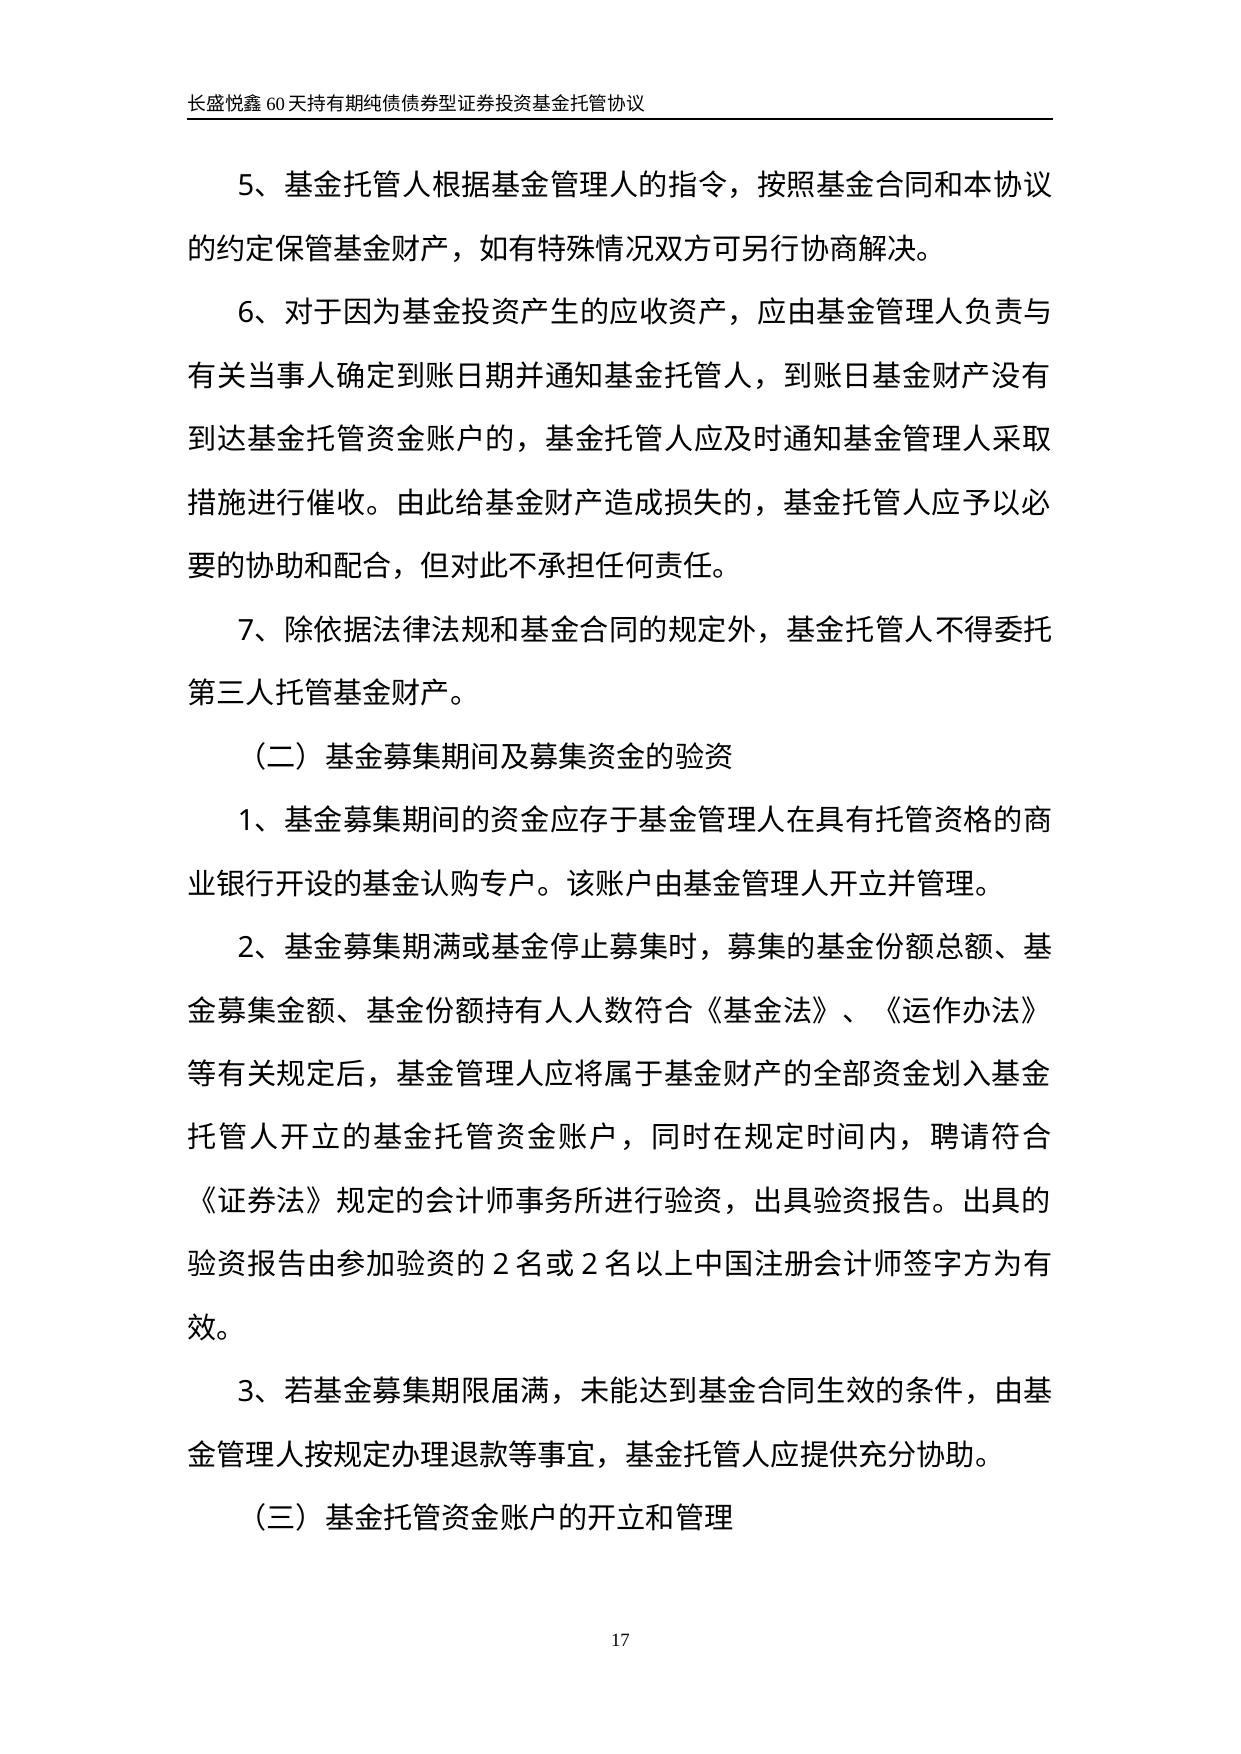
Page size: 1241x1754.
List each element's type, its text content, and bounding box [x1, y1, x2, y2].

text 5、基金托管人根据基金管理人的指令，按照基金合同和本协议的约定保管基金财产，如有特殊情况双方可另行协商解决。 [187, 162, 1053, 268]
text 2、基金募集期满或基金停止募集时，募集的基金份额总额、基金募集金额、基金份额持有人人数符合《基金法》、《运作办法》等有关规定后，基金管理人应将属于基金财产的全部资金划入基金托管人开立的基金托管资金账户，同时在规定时间内，聘请符合《证券法》规定的会计师事务所进行验资，出具验资报告。出具的验资报告由参加验资的2名或2名以上中国注册会计师签字方为有效。 [187, 924, 1053, 1347]
text 6、对于因为基金投资产生的应收资产，应由基金管理人负责与有关当事人确定到账日期并通知基金托管人，到账日基金财产没有到达基金托管资金账户的，基金托管人应及时通知基金管理人采取措施进行催收。由此给基金财产造成损失的，基金托管人应予以必要的协助和配合，但对此不承担任何责任。 [187, 289, 1053, 585]
text 7、除依据法律法规和基金合同的规定外，基金托管人不得委托第三人托管基金财产。 [187, 606, 1053, 712]
text （二）基金募集期间及募集资金的验资 [187, 733, 1053, 776]
text 1、基金募集期间的资金应存于基金管理人在具有托管资格的商业银行开设的基金认购专户。该账户由基金管理人开立并管理。 [187, 797, 1053, 902]
text （三）基金托管资金账户的开立和管理 [187, 1495, 1053, 1537]
text 3、若基金募集期限届满，未能达到基金合同生效的条件，由基金管理人按规定办理退款等事宜，基金托管人应提供充分协助。 [187, 1368, 1053, 1474]
